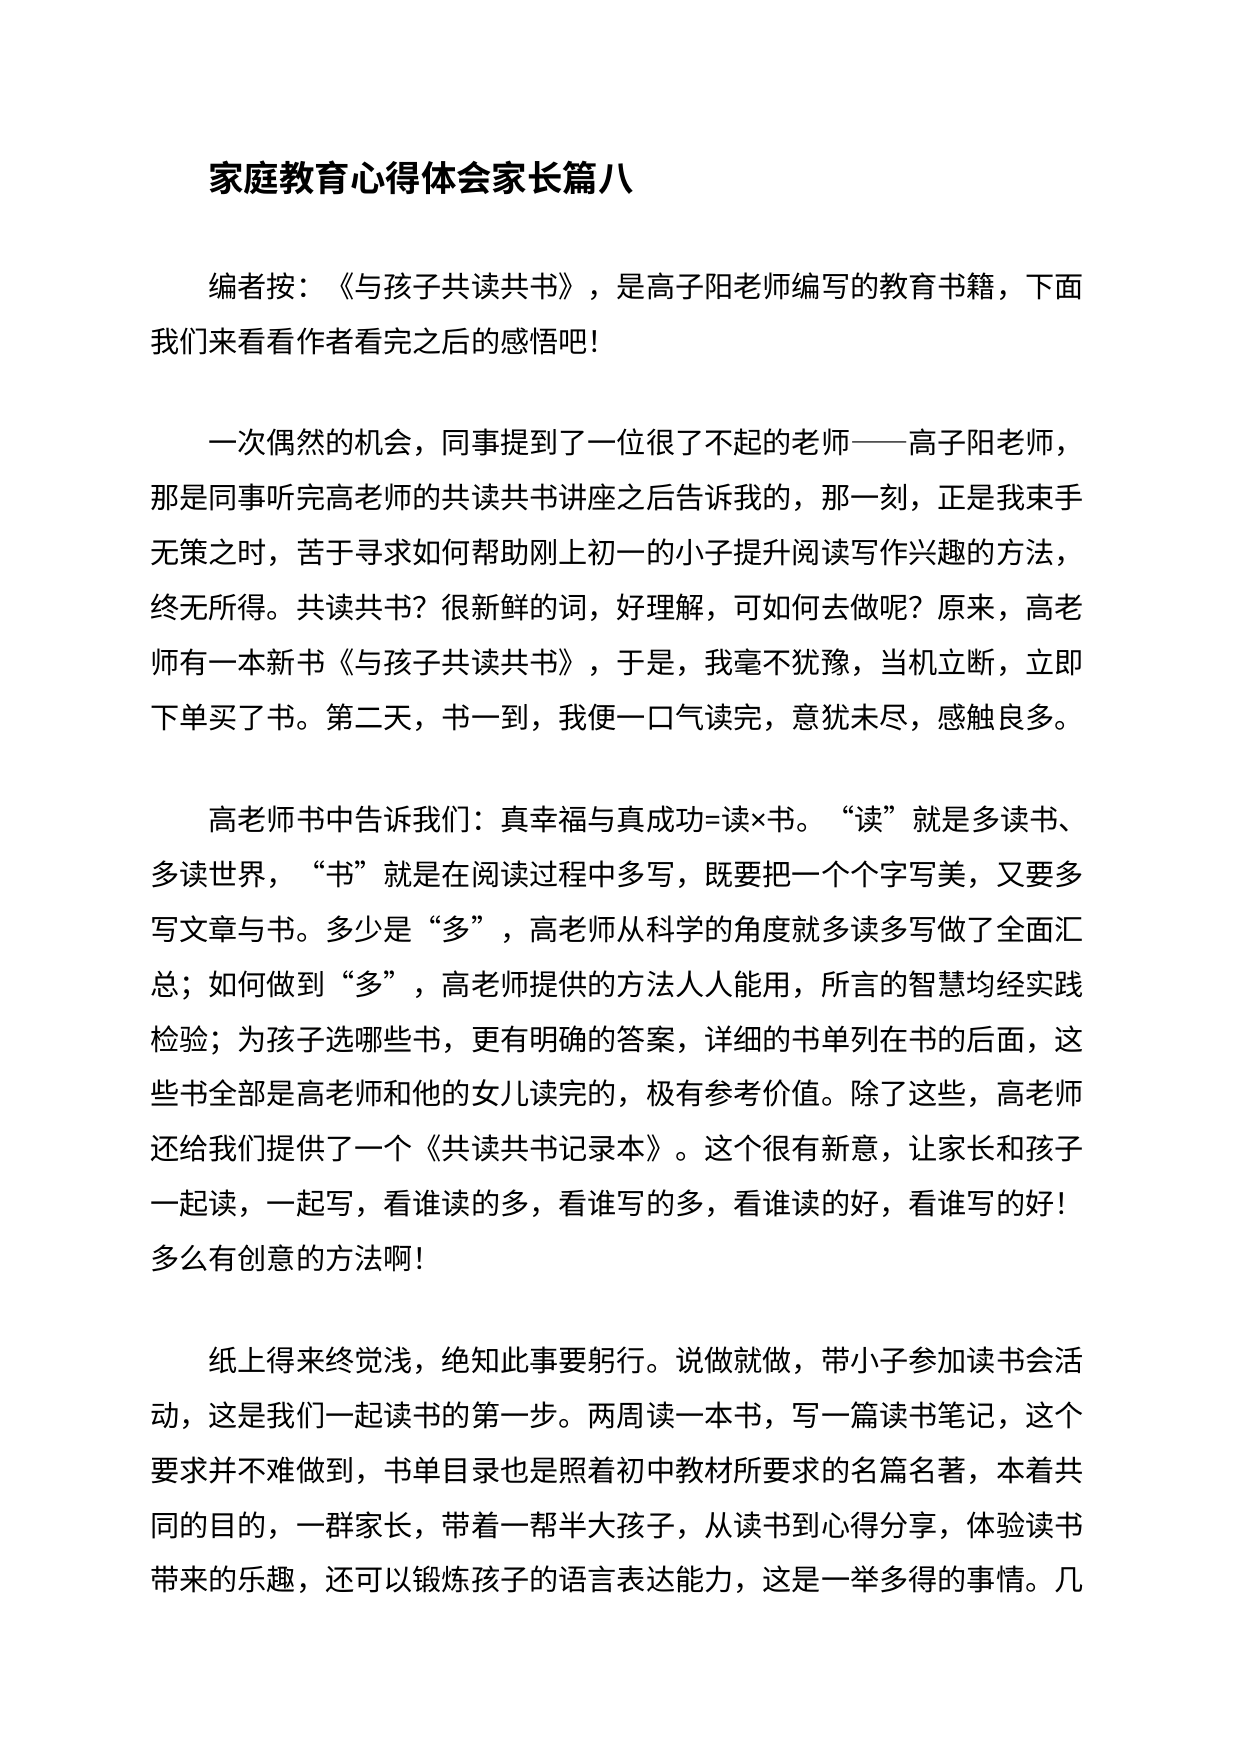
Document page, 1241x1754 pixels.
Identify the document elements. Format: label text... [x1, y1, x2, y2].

text 家庭教育心得体会家长篇八 [150, 150, 1090, 201]
text 一次偶然的机会，同事提到了一位很了不起的老师——高子阳老师，那是同事听完高老师的共读共书讲座之后告诉我的，那一刻，正是我束手无策之时，苦于寻求如何帮助刚上初一的小子提升阅读写作兴趣的方法，终无所得。共读共书？很新鲜的词，好理解，可如何去做呢？原来，高老师有一本新书《与孩子共读共书》，于是，我毫不犹豫，当机立断，立即下单买了书。第二天，书一到，我便一口气读完，意犹未尽，感触良多。 [150, 420, 1090, 737]
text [150, 1337, 1090, 1599]
text 编者按：《与孩子共读共书》，是高子阳老师编写的教育书籍，下面我们来看看作者看完之后的感悟吧！ [150, 263, 1090, 361]
text 高老师书中告诉我们：真幸福与真成功=读×书。“读”就是多读书、多读世界，“书”就是在阅读过程中多写，既要把一个个字写美，又要多写文章与书。多少是“多”，高老师从科学的角度就多读多写做了全面汇总；如何做到“多”，高老师提供的方法人人能用，所言的智慧均经实践检验；为孩子选哪些书，更有明确的答案，详细的书单列在书的后面，这些书全部是高老师和他的女儿读完的，极有参考价值。除了这些，高老师还给我们提供了一个《共读共书记录本》。这个很有新意，让家长和孩子一起读，一起写，看谁读的多，看谁写的多，看谁读的好，看谁写的好！多么有创意的方法啊！ [150, 796, 1090, 1278]
